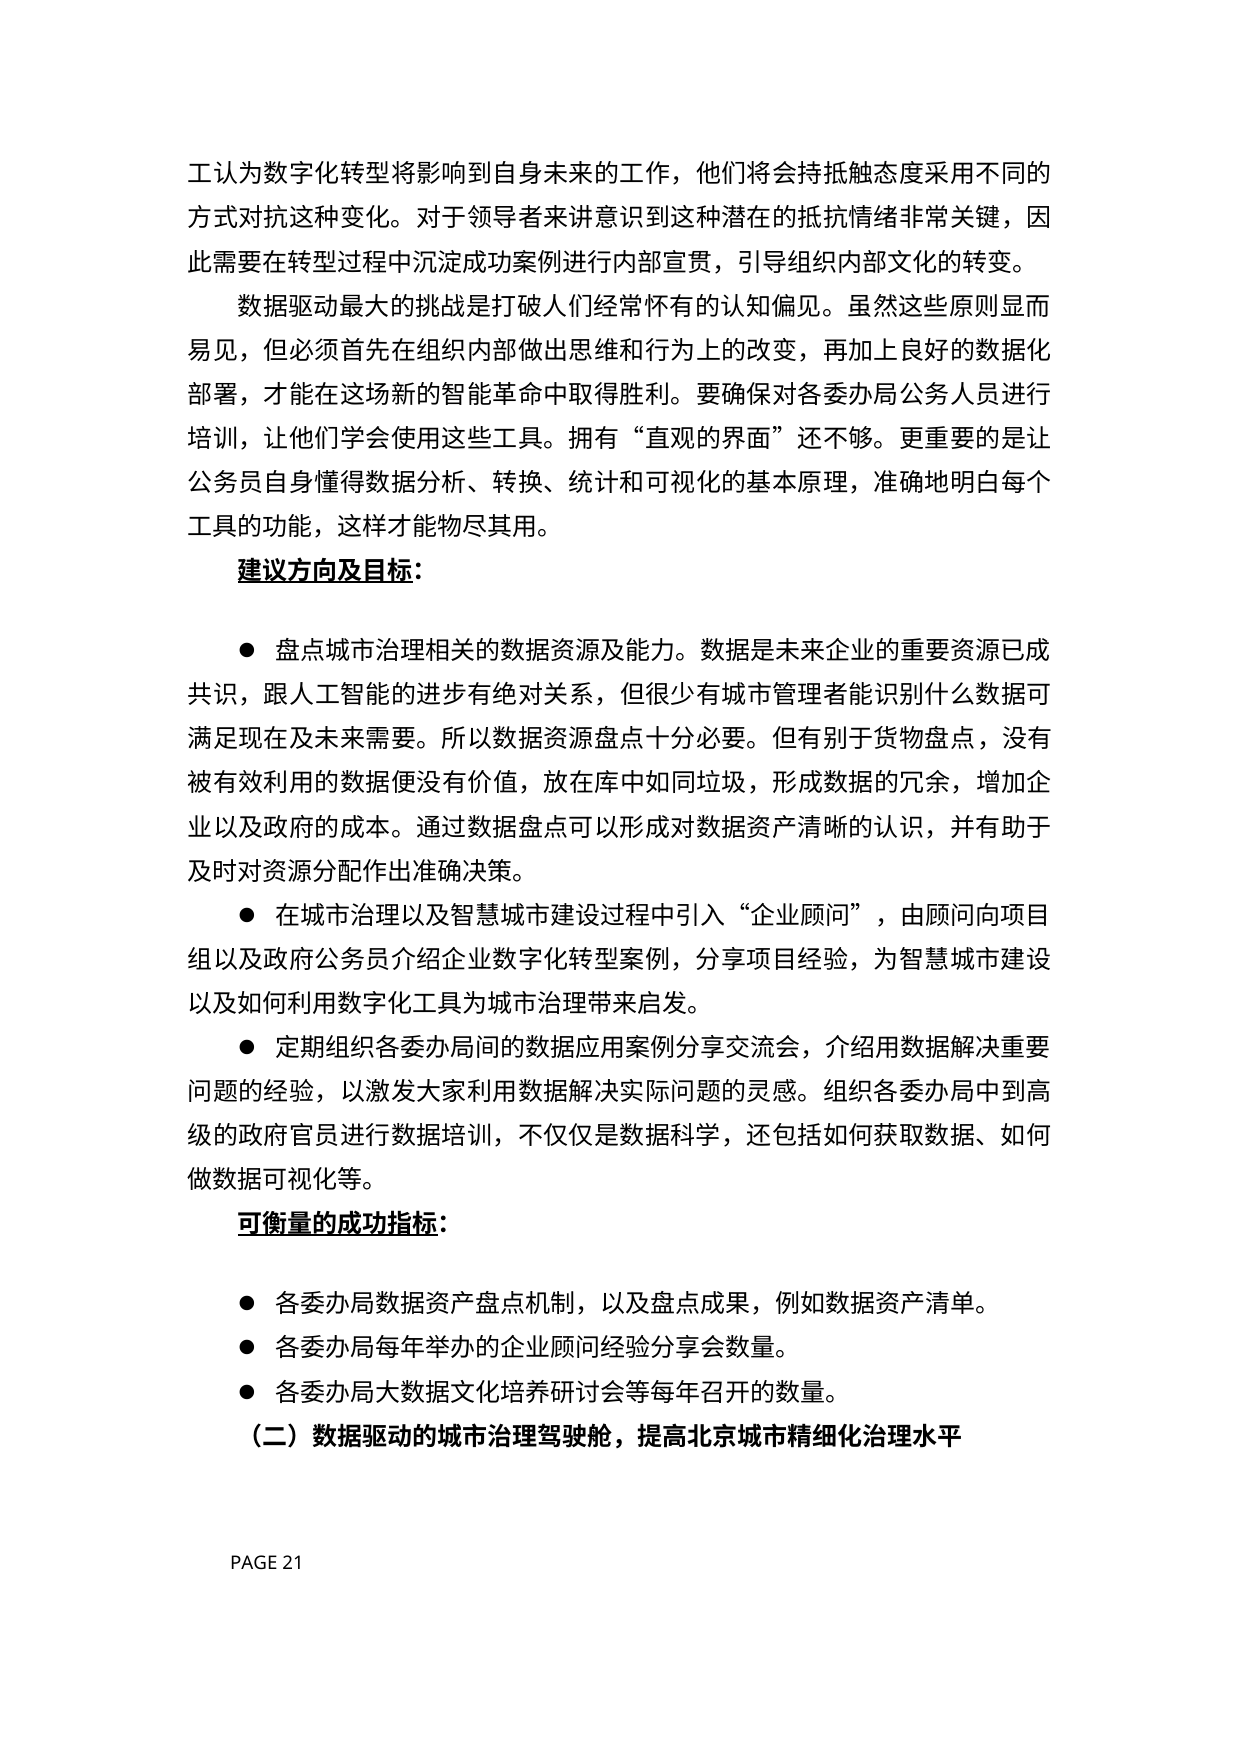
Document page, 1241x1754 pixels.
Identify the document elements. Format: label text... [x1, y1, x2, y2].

subtitle （二）数据驱动的城市治理驾驶舱，提高北京城市精细化治理水平 [187, 1412, 1053, 1456]
text 数据驱动最大的挑战是打破人们经常怀有的认知偏见。虽然这些原则显而易见，但必须首先在组织内部做出思维和行为上的改变，再加上良好的数据化部署，才能在这场新的智能革命中取得胜利。要确保对各委办局公务人员进行培训，让他们学会使用这些工具。拥有“直观的界面”还不够。更重要的是让公务员自身懂得数据分析、转换、统计和可视化的基本原理，准确地明白每个工具的功能，这样才能物尽其用。 [187, 282, 1053, 547]
list 各委办局大数据文化培养研讨会等每年召开的数量。 [187, 1368, 1053, 1412]
list 在城市治理以及智慧城市建设过程中引入“企业顾问”，由顾问向项目组以及政府公务员介绍企业数字化转型案例，分享项目经验，为智慧城市建设以及如何利用数字化工具为城市治理带来启发。 [187, 891, 1053, 1023]
list 盘点城市治理相关的数据资源及能力。数据是未来企业的重要资源已成共识，跟⼈工智能的进步有绝对关系，但很少有城市管理者能识别什么数据可满足现在及未来需要。所以数据资源盘点十分必要。但有别于货物盘点，没有被有效利用的数据便没有价值，放在库中如同垃圾，形成数据的冗余，增加企业以及政府的成本。通过数据盘点可以形成对数据资产清晰的认识，并有助于及时对资源分配作出准确决策。 [187, 627, 1053, 891]
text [187, 150, 1053, 282]
list 定期组织各委办局间的数据应用案例分享交流会，介绍用数据解决重要问题的经验，以激发大家利用数据解决实际问题的灵感。组织各委办局中到高级的政府官员进行数据培训，不仅仅是数据科学，还包括如何获取数据、如何做数据可视化等。 [187, 1023, 1053, 1200]
text 可衡量的成功指标： [187, 1200, 1053, 1244]
list 各委办局数据资产盘点机制，以及盘点成果，例如数据资产清单。 [187, 1280, 1053, 1324]
list 各委办局每年举办的企业顾问经验分享会数量。 [187, 1324, 1053, 1368]
text 建议方向及目标： [187, 547, 1053, 591]
